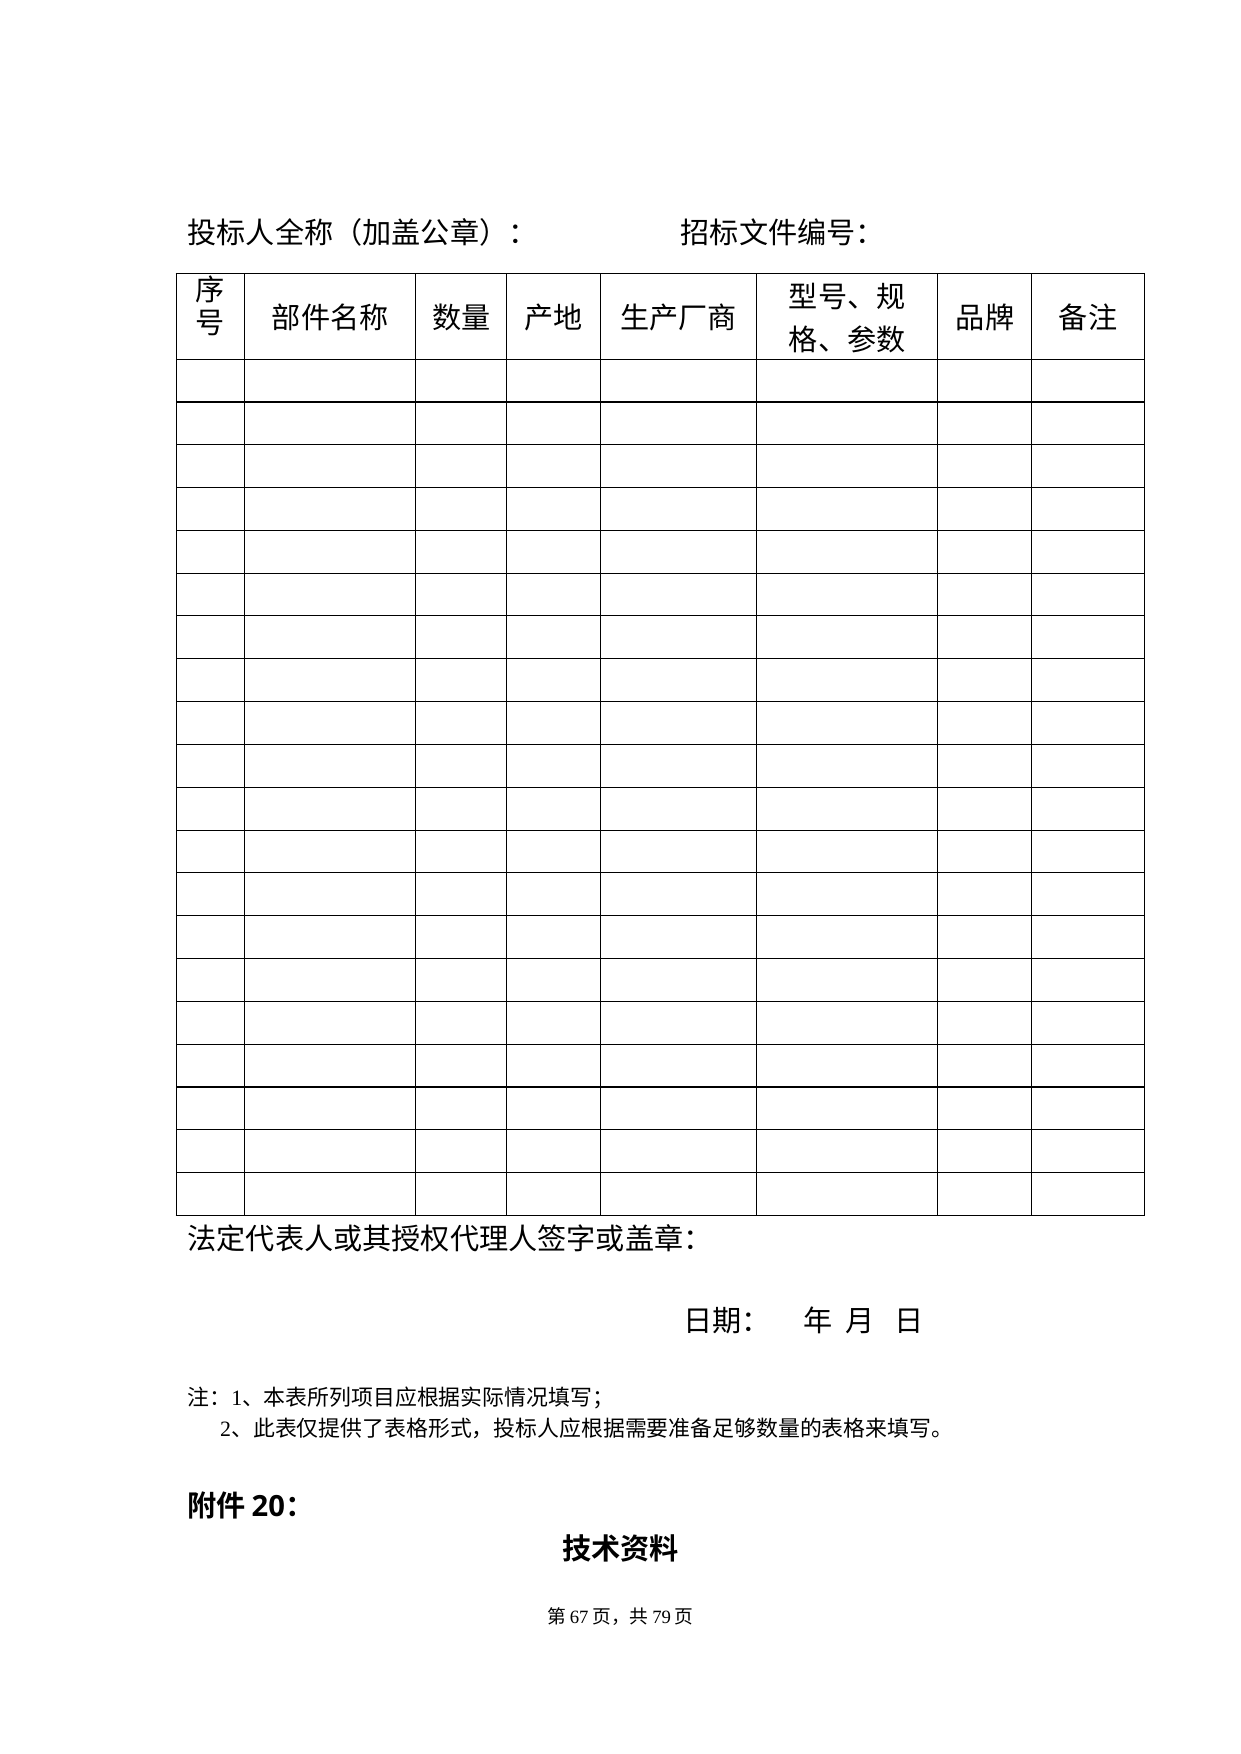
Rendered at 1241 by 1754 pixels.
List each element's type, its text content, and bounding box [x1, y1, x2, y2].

table_cell [601, 959, 756, 1001]
text 法定代表人或其授权代理人签字或盖章： [187, 1216, 1053, 1258]
table_cell [757, 1002, 937, 1043]
table_cell [177, 659, 244, 701]
table_header 产地 [507, 274, 600, 358]
table_cell [1032, 360, 1144, 401]
table_cell [416, 745, 506, 787]
table_cell [177, 873, 244, 915]
table_cell [416, 959, 506, 1001]
table_cell [757, 1173, 937, 1215]
table_cell [507, 360, 600, 401]
table_cell [1032, 1045, 1144, 1086]
table_cell [507, 445, 600, 487]
table_cell [938, 574, 1031, 615]
table_cell [938, 445, 1031, 487]
table_cell [1032, 403, 1144, 444]
table_cell [938, 873, 1031, 915]
table_cell [177, 788, 244, 829]
table_cell [757, 788, 937, 829]
table_cell [416, 1173, 506, 1215]
table_cell [757, 659, 937, 701]
table_cell [245, 1045, 415, 1086]
table_cell [245, 788, 415, 829]
table_cell [245, 1173, 415, 1215]
table_cell [245, 959, 415, 1001]
table_cell [601, 360, 756, 401]
text 2、此表仅提供了表格形式，投标人应根据需要准备足够数量的表格来填写。 [187, 1411, 1053, 1443]
table_cell [601, 488, 756, 530]
table_cell [177, 831, 244, 872]
table_cell [245, 403, 415, 444]
table_cell [938, 1045, 1031, 1086]
text 附件20： [187, 1483, 1053, 1525]
table_cell [601, 403, 756, 444]
table_cell [177, 1045, 244, 1086]
table_cell [601, 574, 756, 615]
table_cell [938, 1130, 1031, 1172]
text 日期： 年 月 日 [187, 1298, 1053, 1340]
table_cell [177, 445, 244, 487]
table_cell [507, 702, 600, 744]
table_cell [601, 1045, 756, 1086]
table_cell [507, 574, 600, 615]
table_cell [416, 488, 506, 530]
table_cell [757, 488, 937, 530]
table_cell [938, 788, 1031, 829]
table_cell [177, 488, 244, 530]
table_cell [177, 616, 244, 658]
table_cell [416, 574, 506, 615]
table_cell [177, 916, 244, 958]
table_cell [507, 616, 600, 658]
table_cell [938, 1002, 1031, 1043]
table_cell [601, 659, 756, 701]
table_cell [507, 1002, 600, 1043]
table_cell [416, 702, 506, 744]
table_cell [416, 445, 506, 487]
table_cell [416, 616, 506, 658]
table_cell [245, 916, 415, 958]
table_cell [245, 531, 415, 573]
table_cell [507, 745, 600, 787]
table_cell [1032, 574, 1144, 615]
table_cell [938, 831, 1031, 872]
table_cell [1032, 488, 1144, 530]
table_cell [416, 403, 506, 444]
table_header 序号 [177, 274, 244, 358]
table_cell [938, 488, 1031, 530]
table_cell [601, 531, 756, 573]
table_cell [938, 916, 1031, 958]
table_cell [938, 616, 1031, 658]
table_cell [507, 831, 600, 872]
table_cell [507, 1088, 600, 1129]
table_cell [1032, 1088, 1144, 1129]
table_cell [938, 403, 1031, 444]
table_cell [601, 1173, 756, 1215]
table_cell [938, 702, 1031, 744]
text 投标人全称（加盖公章）： 招标文件编号： [187, 209, 1053, 252]
table_cell [245, 574, 415, 615]
table_cell [177, 1088, 244, 1129]
table_cell [245, 702, 415, 744]
table_header 部件名称 [245, 274, 415, 358]
table_cell [601, 1002, 756, 1043]
table_cell [416, 1130, 506, 1172]
table_cell [757, 873, 937, 915]
table_cell [1032, 659, 1144, 701]
table_cell [1032, 959, 1144, 1001]
table_cell [1032, 873, 1144, 915]
table_cell [757, 531, 937, 573]
table_cell [757, 916, 937, 958]
table_cell [245, 488, 415, 530]
table_cell [177, 360, 244, 401]
table_cell [757, 403, 937, 444]
table_cell [507, 788, 600, 829]
table_cell [757, 360, 937, 401]
table_cell [245, 1130, 415, 1172]
table_cell [245, 616, 415, 658]
table_cell [507, 1045, 600, 1086]
table_cell [757, 1045, 937, 1086]
table_cell [245, 831, 415, 872]
table_cell [938, 531, 1031, 573]
table_cell [507, 1173, 600, 1215]
table_cell [938, 1088, 1031, 1129]
table_cell [601, 616, 756, 658]
table_cell [507, 488, 600, 530]
table_header 型号、规格、参数 [757, 274, 937, 358]
table_cell [245, 1002, 415, 1043]
table_cell [938, 959, 1031, 1001]
table_cell [601, 831, 756, 872]
table_cell [938, 745, 1031, 787]
table_cell [245, 659, 415, 701]
text 注：1、本表所列项目应根据实际情况填写； [187, 1380, 1053, 1411]
table_cell [416, 531, 506, 573]
table_cell [507, 403, 600, 444]
table_cell [1032, 616, 1144, 658]
table_cell [245, 445, 415, 487]
table_cell [1032, 445, 1144, 487]
table_cell [938, 659, 1031, 701]
table_header 备注 [1032, 274, 1144, 358]
table_cell [177, 702, 244, 744]
table_cell [1032, 788, 1144, 829]
table_cell [757, 959, 937, 1001]
table_cell [757, 745, 937, 787]
table_cell [507, 531, 600, 573]
table_cell [757, 702, 937, 744]
table_cell [245, 360, 415, 401]
table_cell [177, 745, 244, 787]
table_cell [601, 445, 756, 487]
table_cell [757, 616, 937, 658]
table_cell [1032, 831, 1144, 872]
table_cell [938, 1173, 1031, 1215]
table_cell [416, 788, 506, 829]
table_cell [416, 1045, 506, 1086]
table_cell [507, 959, 600, 1001]
table_cell [1032, 1002, 1144, 1043]
table_cell [757, 445, 937, 487]
table_cell [1032, 702, 1144, 744]
table_cell [177, 574, 244, 615]
table_cell [245, 1088, 415, 1129]
table_cell [938, 360, 1031, 401]
table_cell [1032, 1173, 1144, 1215]
table_header 数量 [416, 274, 506, 358]
table_cell [507, 1130, 600, 1172]
table_cell [601, 1088, 756, 1129]
table_cell [601, 745, 756, 787]
table_cell [177, 403, 244, 444]
table_cell [601, 788, 756, 829]
table_cell [177, 1130, 244, 1172]
table_cell [757, 1130, 937, 1172]
table_cell [177, 531, 244, 573]
table_cell [507, 659, 600, 701]
table_cell [601, 916, 756, 958]
table_cell [601, 873, 756, 915]
table_cell [507, 916, 600, 958]
table_cell [177, 959, 244, 1001]
text 技术资料 [187, 1525, 1053, 1567]
table_cell [416, 831, 506, 872]
table_cell [245, 745, 415, 787]
table_cell [601, 1130, 756, 1172]
table_cell [416, 916, 506, 958]
table_cell [1032, 916, 1144, 958]
table_cell [416, 360, 506, 401]
table_cell [757, 831, 937, 872]
table_cell [177, 1173, 244, 1215]
table_cell [416, 873, 506, 915]
table_cell [1032, 531, 1144, 573]
table_header 生产厂商 [601, 274, 756, 358]
table_cell [245, 873, 415, 915]
table_cell [416, 1002, 506, 1043]
table_cell [416, 1088, 506, 1129]
table_cell [757, 574, 937, 615]
table_cell [507, 873, 600, 915]
table_header 品牌 [938, 274, 1031, 358]
table_cell [601, 702, 756, 744]
table_cell [757, 1088, 937, 1129]
table_cell [1032, 745, 1144, 787]
table_cell [416, 659, 506, 701]
table_cell [1032, 1130, 1144, 1172]
table_cell [177, 1002, 244, 1043]
